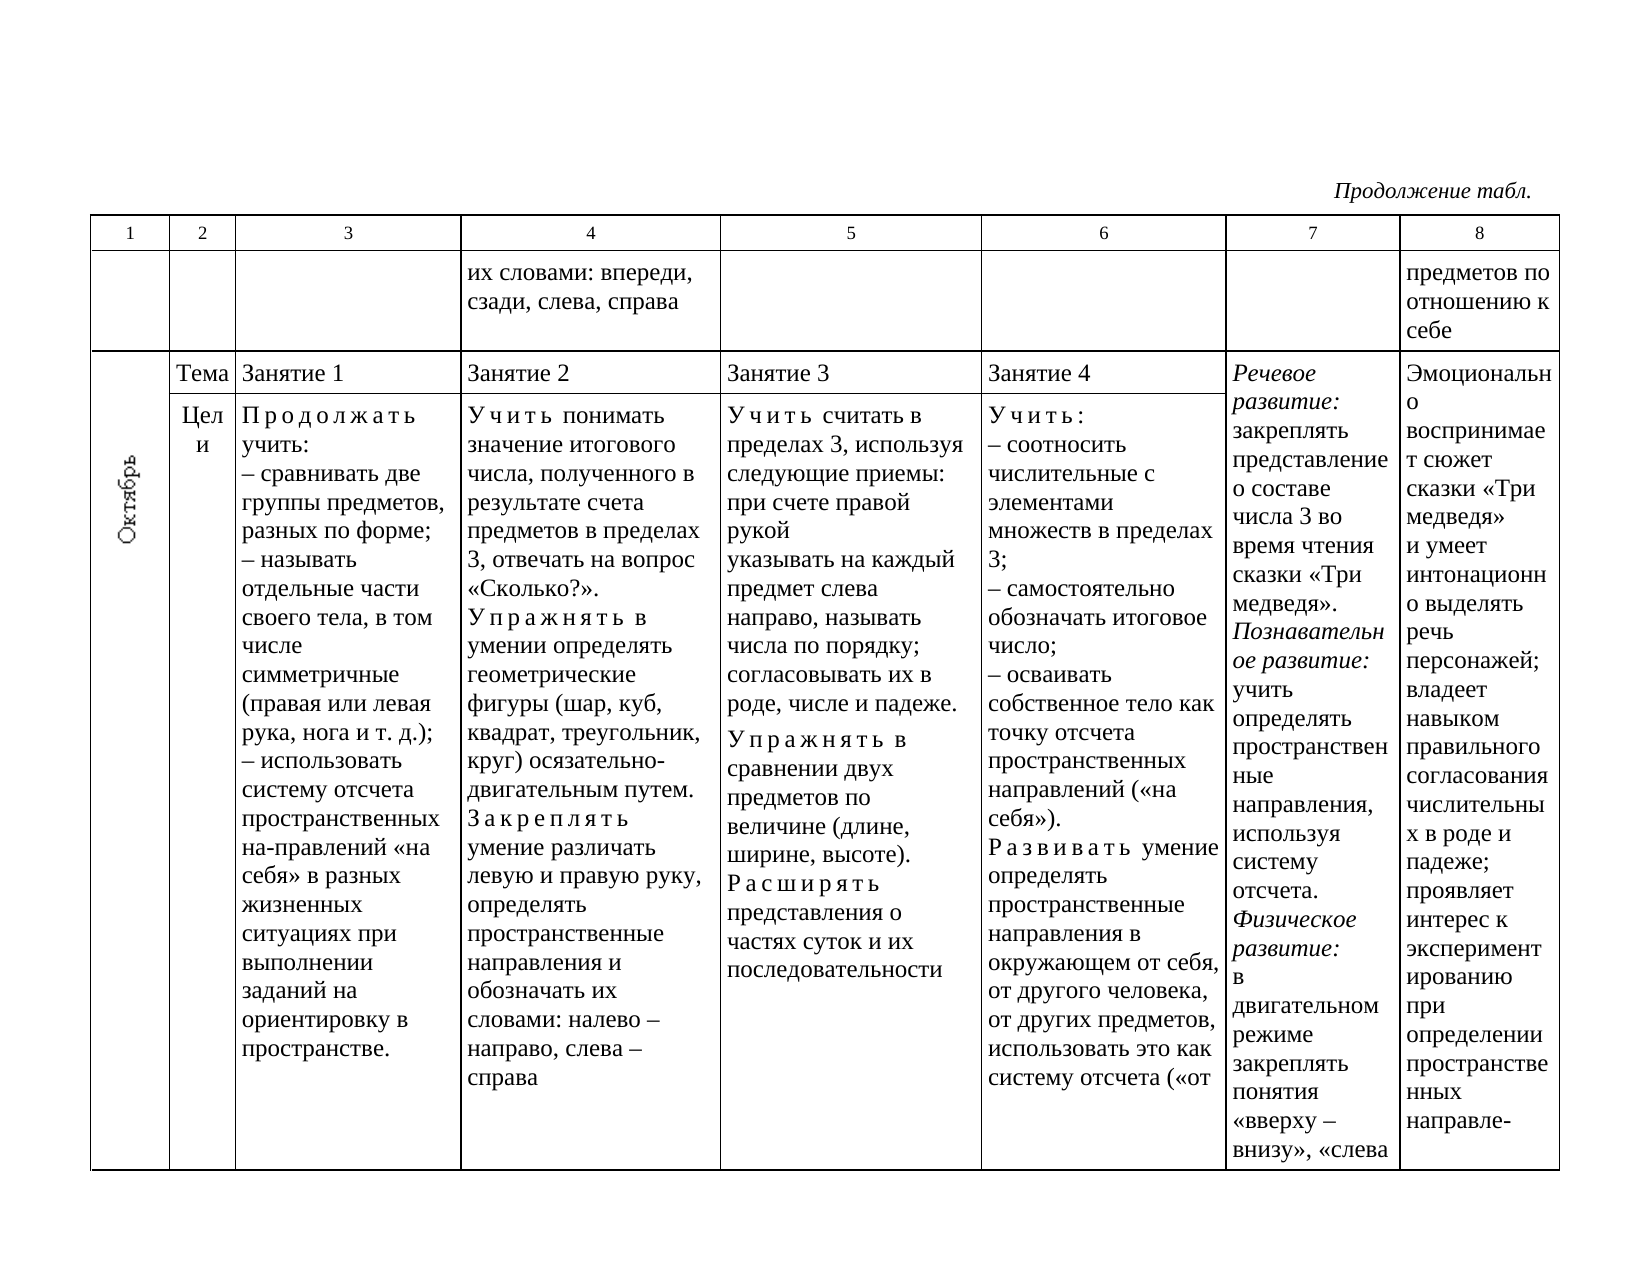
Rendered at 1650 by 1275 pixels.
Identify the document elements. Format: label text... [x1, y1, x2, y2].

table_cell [236, 394, 460, 1169]
table_cell [1227, 251, 1399, 350]
picture [109, 443, 151, 553]
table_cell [982, 394, 1225, 1169]
table_header 4 [462, 216, 720, 249]
table_cell их словами: впереди, сзади, слева, справа [462, 251, 720, 350]
table_header 8 [1401, 216, 1559, 249]
table_cell Тема [170, 352, 235, 393]
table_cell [721, 394, 981, 1169]
table_cell Занятие 4 [982, 352, 1225, 393]
table_cell [236, 251, 460, 350]
table_header 7 [1227, 216, 1399, 249]
table_cell Занятие 3 [721, 352, 981, 393]
table_header 6 [982, 216, 1225, 249]
table_cell предметов по отношению к себе [1401, 251, 1559, 350]
table_cell [91, 351, 169, 1169]
table_cell [170, 251, 235, 350]
table_cell [91, 251, 169, 350]
table_cell Речевое развитие: закреплять представление о составе числа 3 во время чтения сказки «Три медведя». Познавательное развитие: учить определять пространственные направления, используя систему отсчета. Физическое развитие: в двигательном режиме закреплять понятия «вверху – внизу», «слева – спра- [1227, 352, 1399, 1169]
table_header 2 [170, 216, 235, 249]
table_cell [462, 394, 720, 1169]
table_cell Занятие 2 [462, 352, 720, 393]
table_cell Эмоционально воспринимает сюжет сказки «Три медведя» и умеет интонационно выделять речь персонажей; владеет навыком правильного согласования числительных в роде и падеже; проявляет интерес к экспериментированию при определении пространственных направле- [1401, 352, 1559, 1169]
text Продолжение табл. [118, 177, 1532, 203]
table_header 1 [91, 216, 169, 249]
table_cell [982, 251, 1225, 350]
table_header 5 [721, 216, 981, 249]
table_header 3 [236, 216, 460, 249]
table_cell Цели [170, 394, 235, 1169]
table_cell [721, 251, 981, 350]
table_cell Занятие 1 [236, 352, 460, 393]
